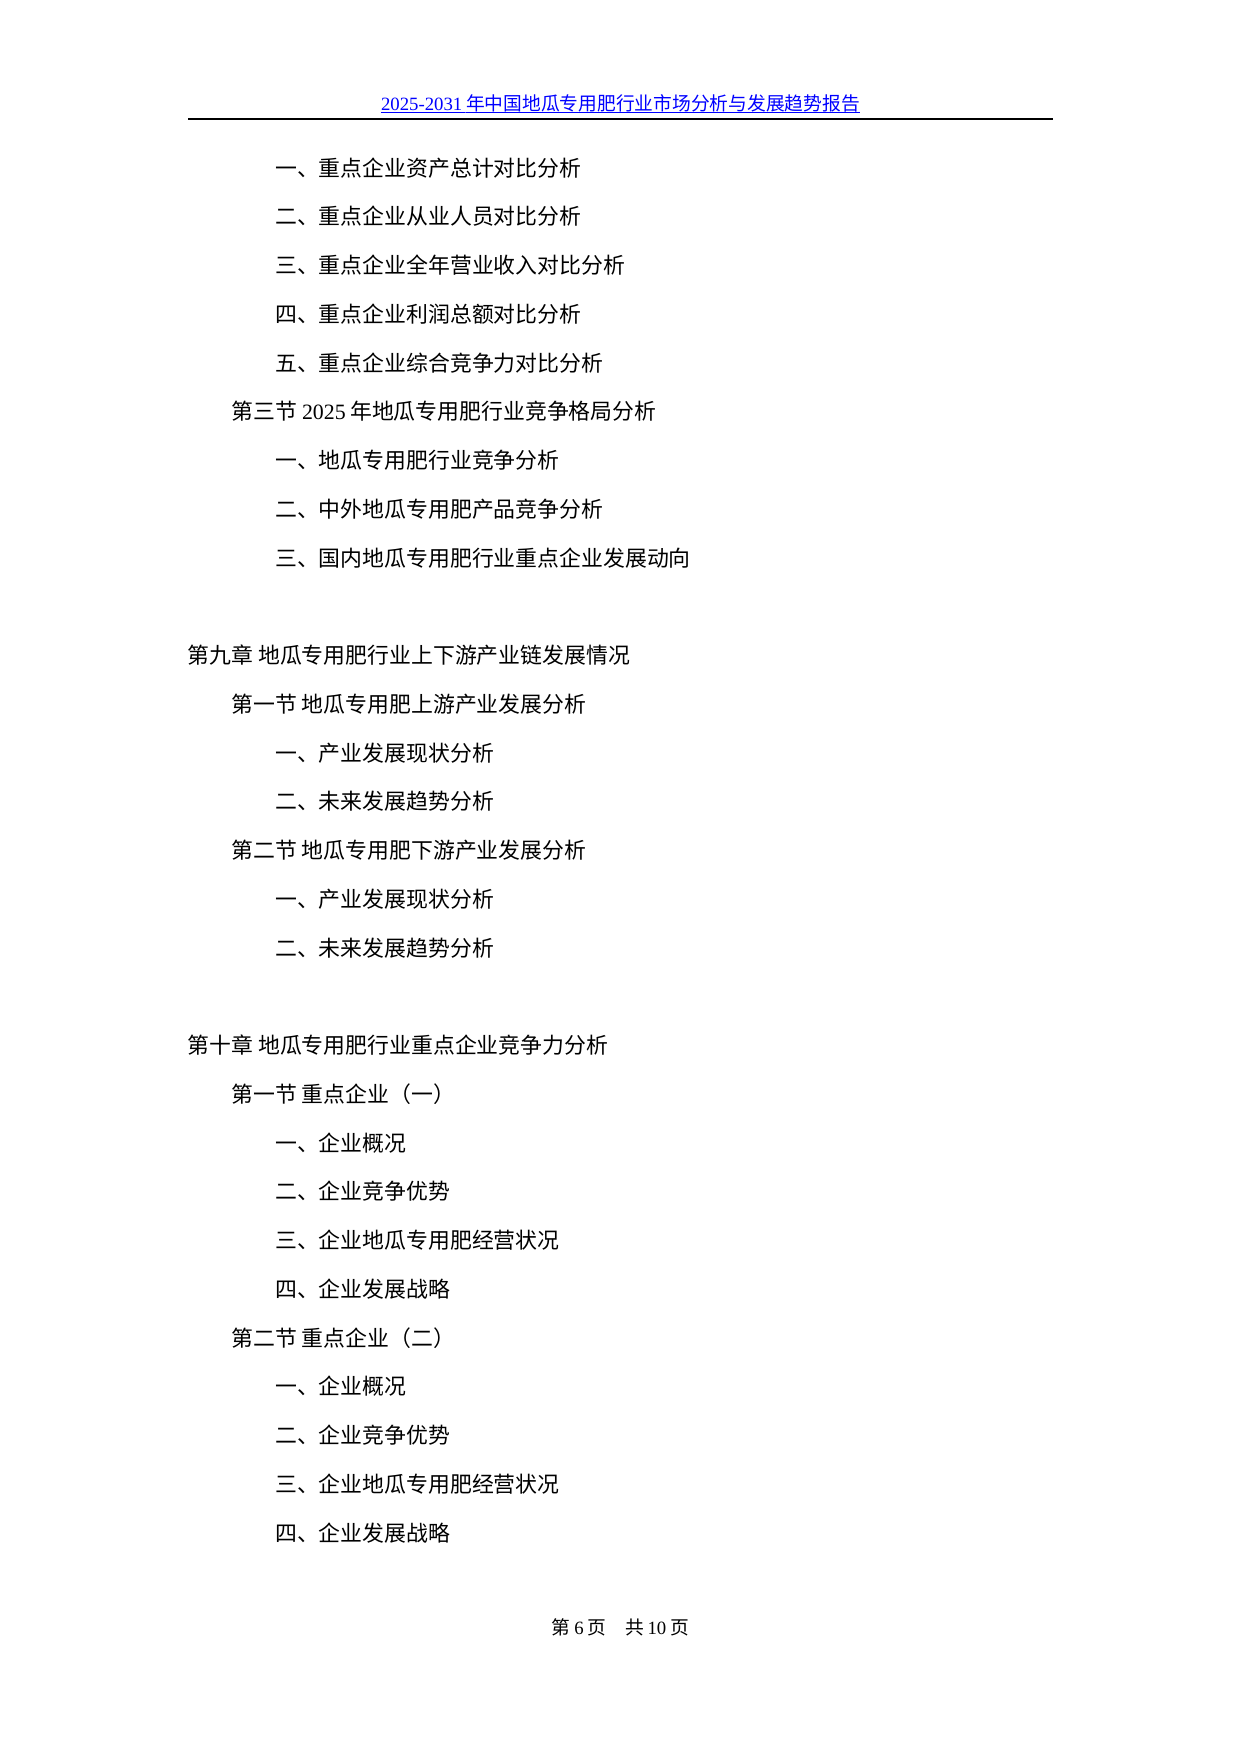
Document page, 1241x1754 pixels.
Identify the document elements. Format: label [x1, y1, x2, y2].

text [187, 150, 1053, 1548]
